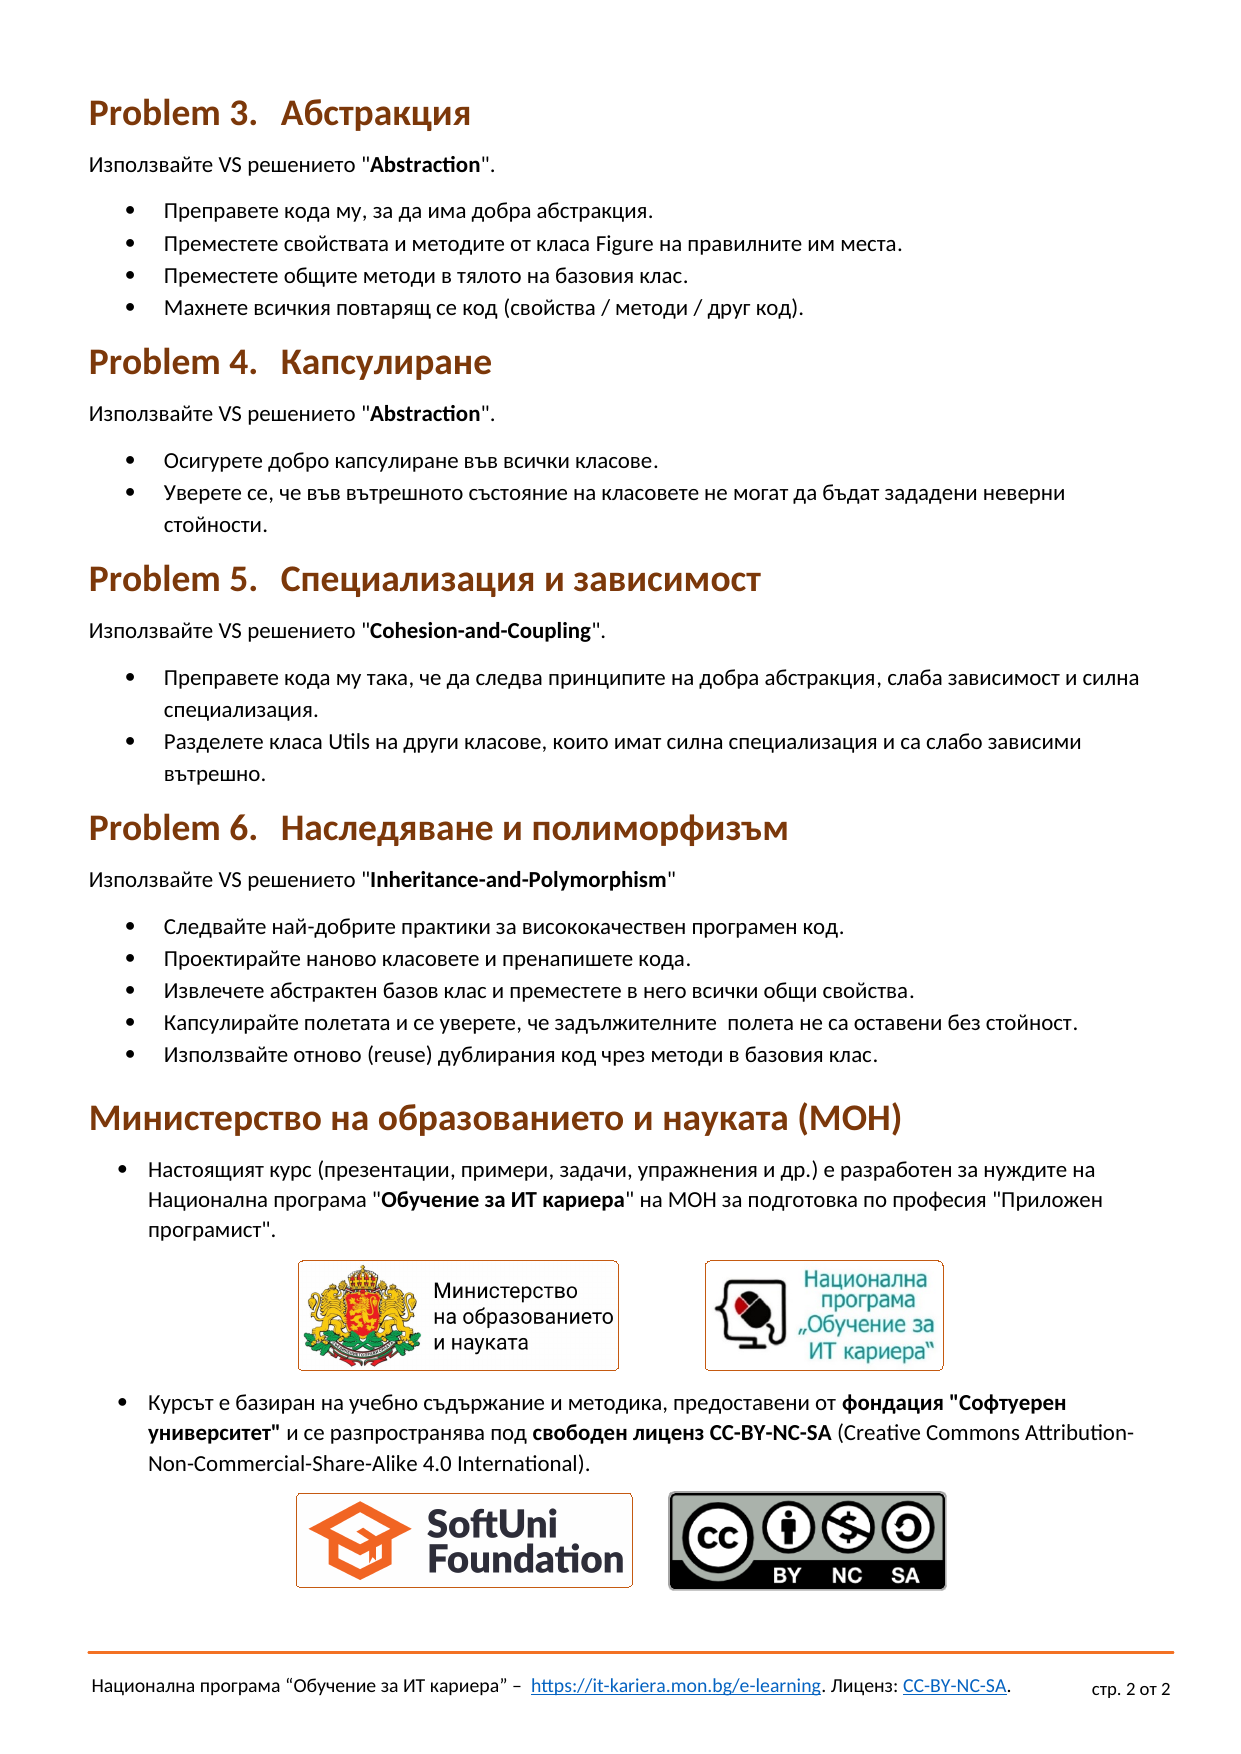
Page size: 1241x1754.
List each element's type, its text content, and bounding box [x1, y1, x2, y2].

picture [298, 1260, 619, 1370]
text Използвайте VS решението "Abstraction". [89, 150, 1152, 178]
list Осигурете добро капсулиране във всички класове. [126, 446, 1152, 474]
list Преместете общите методи в тялото на базовия клас. [126, 261, 1152, 289]
list Капсулиране [89, 338, 1152, 384]
list Използвайте отново (reuse) дублирания код чрез методи в базовия клас. [126, 1041, 1152, 1069]
text Използвайте VS решението "Abstraction". [89, 399, 1152, 427]
list Преправете кода му така, че да следва принципите на добра абстракция, слаба зависимост и силна специализация. [126, 663, 1152, 723]
picture [296, 1494, 633, 1587]
list Курсът е базиран на учебно съдържание и методика, предоставени от фондация "Софтуерен университет" и се разпространява под свободен лиценз CC-BY-NC-SA (Creative Commons Attribution-Non-Commercial-Share-Alike 4.0 International). [118, 1388, 1152, 1477]
list Преместете свойствата и методите от класа Figure на правилните им места. [126, 229, 1152, 257]
list Извлечете абстрактен базов клас и преместете в него всички общи свойства. [126, 976, 1152, 1004]
list Настоящият курс (презентации, примери, задачи, упражнения и др.) е разработен за нуждите на Национална програма "Обучение за ИТ кариера" на МОН за подготовка по професия "Приложен програмист". [118, 1155, 1152, 1243]
list Наследяване и полиморфизъм [89, 804, 1152, 850]
list Разделете класа Utils на други класове, които имат силна специализация и са слабо зависими вътрешно. [126, 727, 1152, 787]
list Специализация и зависимост [89, 555, 1152, 601]
list Преправете кода му, за да има добра абстракция. [126, 197, 1152, 224]
text Използвайте VS решението "Inheritance-and-Polymorphism" [89, 865, 1152, 893]
subtitle Министерство на образованието и науката (МОН) [89, 1094, 1152, 1139]
picture [706, 1260, 943, 1370]
list Капсулирайте полетата и се уверете, че задължителните полета не са оставени без стойност. [126, 1008, 1152, 1036]
list Уверете се, че във вътрешното състояние на класовете не могат да бъдат зададени неверни стойности. [126, 478, 1152, 538]
list Проектирайте наново класовете и пренапишете кода. [126, 944, 1152, 972]
list Махнете всичкия повтарящ се код (свойства / методи / друг код). [126, 293, 1152, 321]
picture [668, 1491, 947, 1591]
list Следвайте най-добрите практики за висококачествен програмен код. [126, 912, 1152, 940]
list Абстракция [89, 89, 1152, 134]
text Използвайте VS решението "Cohesion-and-Coupling". [89, 616, 1152, 644]
